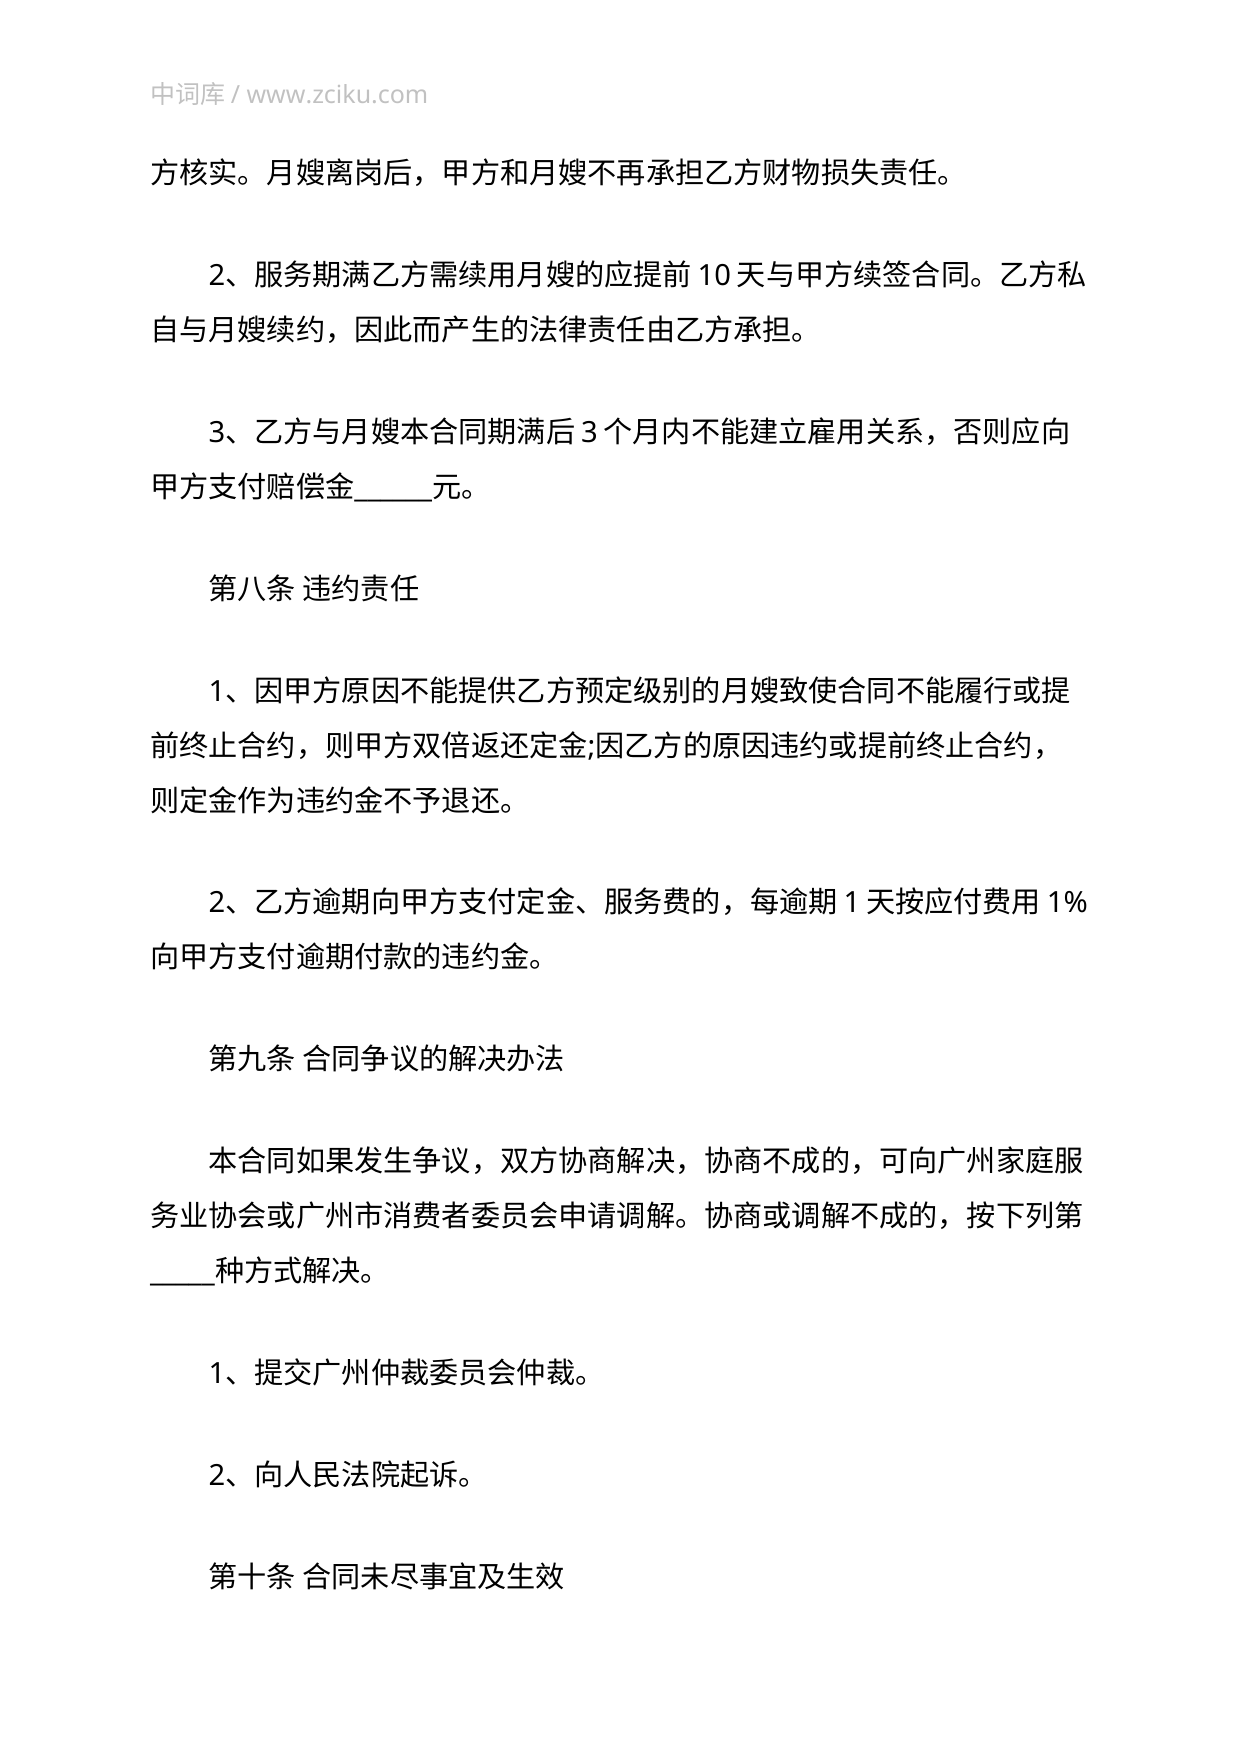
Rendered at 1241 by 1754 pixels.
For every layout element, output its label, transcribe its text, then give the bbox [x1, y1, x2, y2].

text 2、服务期满乙方需续用月嫂的应提前10天与甲方续签合同。乙方私自与月嫂续约，因此而产生的法律责任由乙方承担。 [150, 252, 1090, 349]
text 2、向人民法院起诉。 [150, 1451, 1090, 1494]
text 2、乙方逾期向甲方支付定金、服务费的，每逾期1天按应付费用1%向甲方支付逾期付款的违约金。 [150, 879, 1090, 976]
text 1、因甲方原因不能提供乙方预定级别的月嫂致使合同不能履行或提前终止合约，则甲方双倍返还定金;因乙方的原因违约或提前终止合约，则定金作为违约金不予退还。 [150, 667, 1090, 819]
text 第十条 合同未尽事宜及生效 [150, 1553, 1090, 1596]
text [150, 150, 1090, 192]
text 3、乙方与月嫂本合同期满后3个月内不能建立雇用关系，否则应向甲方支付赔偿金______元。 [150, 408, 1090, 506]
text 本合同如果发生争议，双方协商解决，协商不成的，可向广州家庭服务业协会或广州市消费者委员会申请调解。协商或调解不成的，按下列第_____种方式解决。 [150, 1138, 1090, 1290]
text 第九条 合同争议的解决办法 [150, 1036, 1090, 1078]
text 1、提交广州仲裁委员会仲裁。 [150, 1349, 1090, 1392]
text 第八条 违约责任 [150, 566, 1090, 608]
